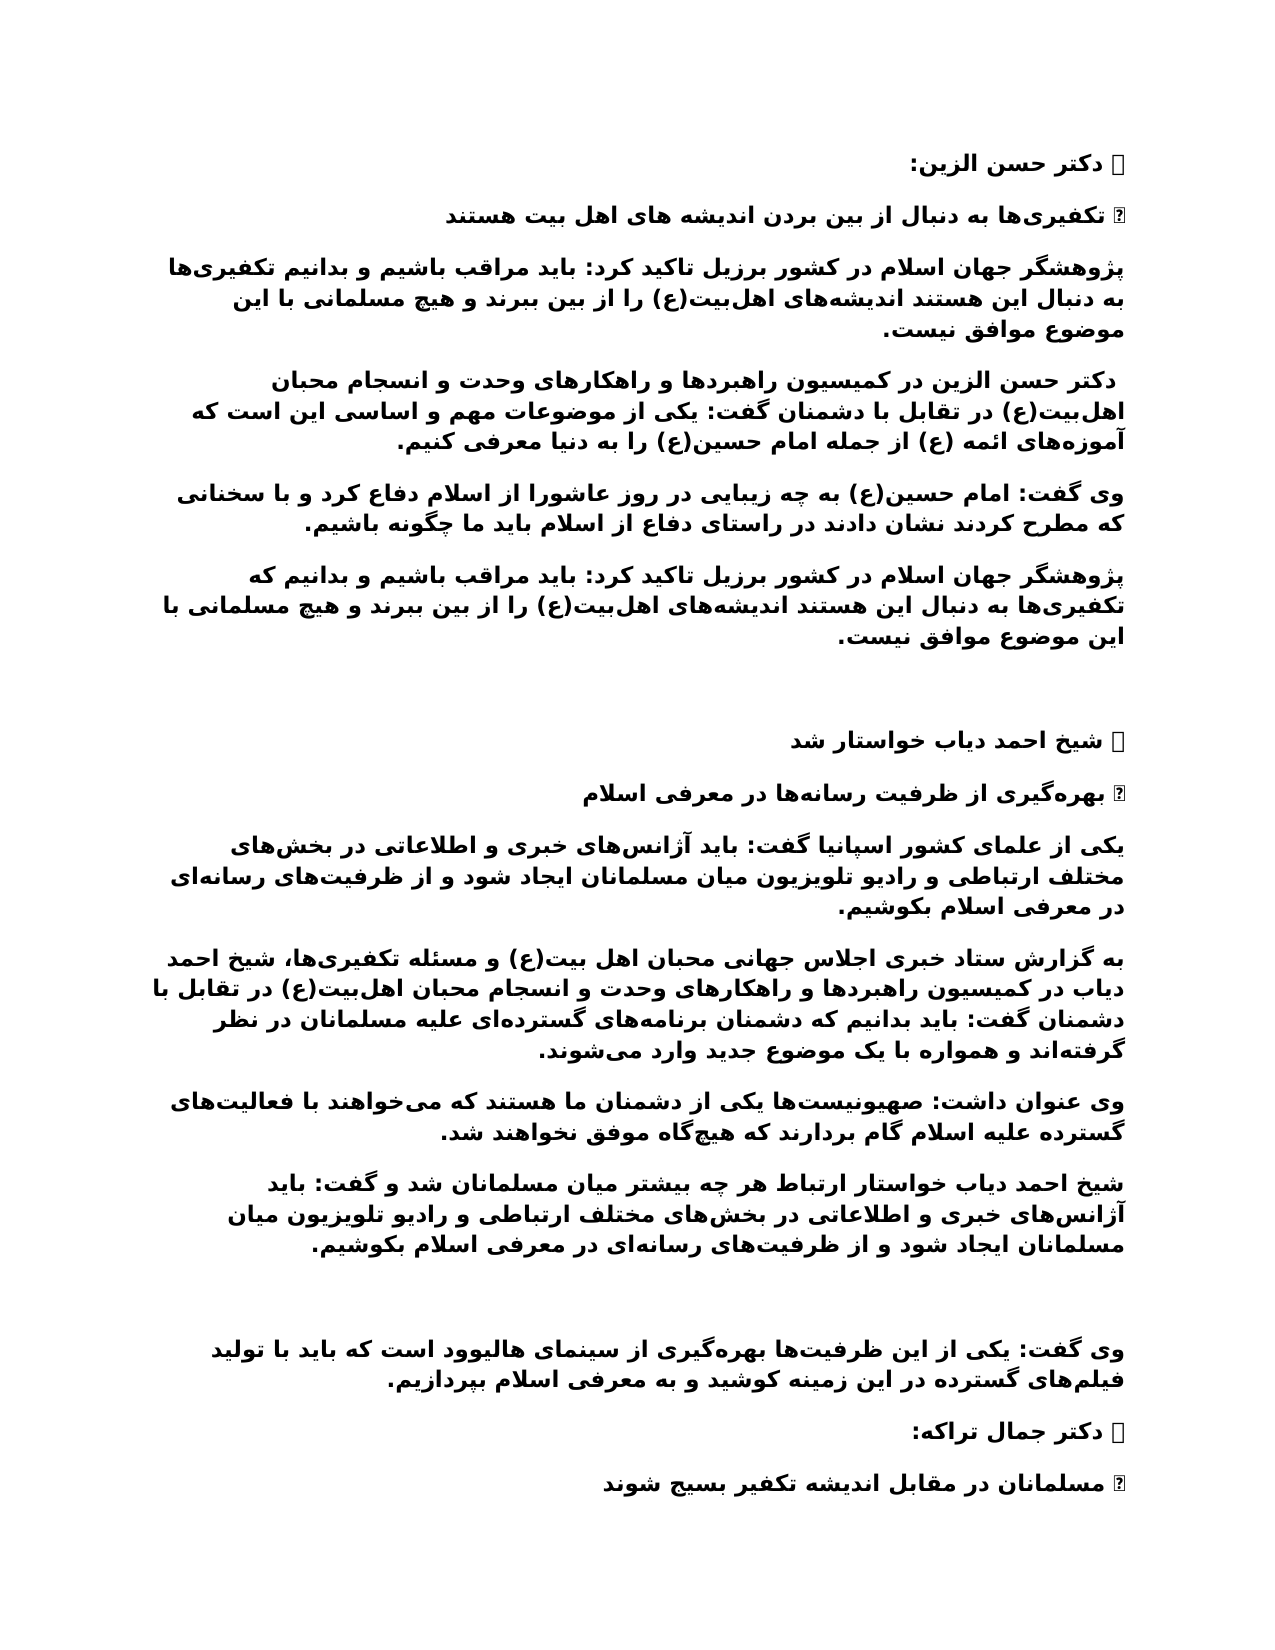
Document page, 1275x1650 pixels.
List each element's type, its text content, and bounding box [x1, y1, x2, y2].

text ✅ شیخ احمد دیاب خواستار شد [150, 728, 1125, 754]
text پژوهشگر جهان اسلام در کشور برزیل تاکید کرد: باید مراقب باشیم و بدانیم تکفیری‌ها به دنبال این هستند اندیشه‌های اهل‌بیت(ع) را از بین ببرند و هیچ مسلمانی با این موضوع موافق نیست. [150, 254, 1125, 342]
text 🔸 تکفیری‌ها به دنبال از بین بردن اندیشه های اهل بیت هستند [150, 201, 1125, 229]
text شیخ احمد دیاب خواستار ارتباط هر چه بیشتر میان مسلمانان شد و گفت: باید آژانس‌های خبری و اطلاعاتی در بخش‌های مختلف ارتباطی و رادیو تلویزیون میان مسلمانان ایجاد شود و از ظرفیت‌های رسانه‌ای در معرفی اسلام بکوشیم. [150, 1170, 1125, 1258]
text وی عنوان داشت: صهیونیست‌ها یکی از دشمنان ما هستند که می‌خواهند با فعالیت‌های گسترده علیه اسلام گام بردارند که هیچ‌گاه موفق نخواهند شد. [150, 1088, 1125, 1146]
text 🔸 بهره‌گیری از ظرفیت رسانه‌ها در معرفی اسلام [150, 779, 1125, 807]
text وی گفت: یکی از این ظرفیت‌ها بهره‌گیری از سینمای هالیوود است که باید با تولید فیلم‌های گسترده در این زمینه کوشید و به معرفی اسلام بپردازیم. [150, 1336, 1125, 1393]
text 🔸 مسلمانان در مقابل اندیشه تکفیر بسیج شوند [150, 1469, 1125, 1498]
text به گزارش ستاد خبری اجلاس جهانی محبان اهل بیت(ع) و مسئله تکفیری‌ها، شیخ احمد دیاب در کمیسیون راهبردها و راهکارهای وحدت و انسجام محبان اهل‌بیت(ع) در تقابل با دشمنان گفت: باید بدانیم که دشمنان برنامه‌های گسترده‌ای علیه مسلمانان در نظر گرفته‌اند و همواره با یک موضوع جدید وارد می‌شوند. [150, 945, 1125, 1063]
text ✅ دکتر جمال تراکه: [150, 1418, 1125, 1445]
text یکی از علمای کشور اسپانیا گفت: باید آژانس‌های خبری و اطلاعاتی در بخش‌های مختلف ارتباطی و رادیو تلویزیون میان مسلمانان ایجاد شود و از ظرفیت‌های رسانه‌ای در معرفی اسلام بکوشیم. [150, 832, 1125, 920]
text وی گفت: امام حسین(ع) به چه زیبایی در روز عاشورا از اسلام دفاع کرد و با سخنانی که مطرح کردند نشان دادند در راستای دفاع از اسلام باید ما چگونه باشیم. [150, 480, 1125, 537]
text پژوهشگر جهان اسلام در کشور برزیل تاکید کرد: باید مراقب باشیم و بدانیم که تکفیری‌ها به دنبال این هستند اندیشه‌های اهل‌بیت(ع) را از بین ببرند و هیچ مسلمانی با این موضوع موافق نیست. [150, 562, 1125, 650]
text ✅ دکتر حسن الزین: [150, 150, 1125, 177]
text دکتر حسن الزین در کمیسیون راهبردها و راهکارهای وحدت و انسجام محبان اهل‌بیت(ع) در تقابل با دشمنان گفت: یکی از موضوعات مهم و اساسی این است که آموزه‌های ائمه (ع) از جمله امام حسین(ع) را به دنیا معرفی کنیم. [150, 367, 1125, 455]
